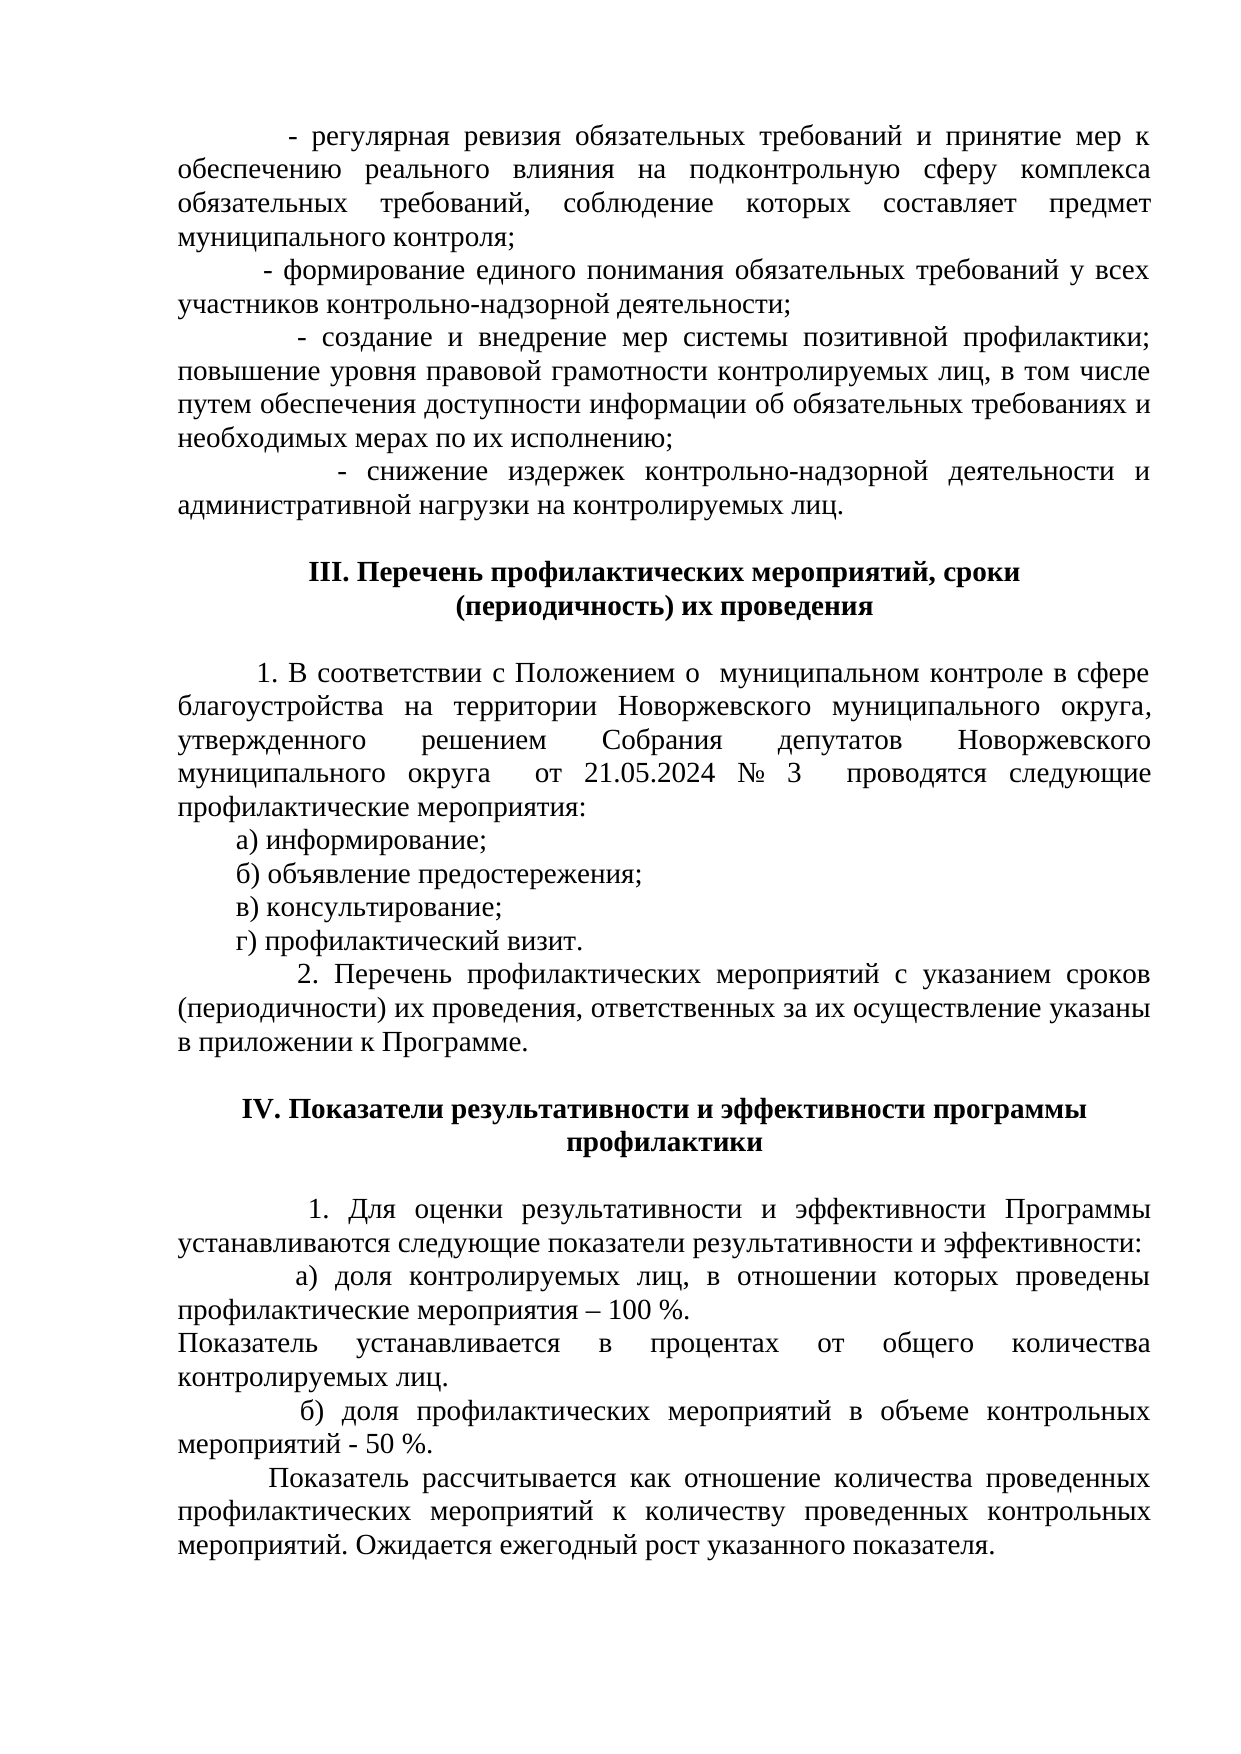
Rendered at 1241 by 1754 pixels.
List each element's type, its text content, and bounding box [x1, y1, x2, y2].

text IV. Показатели результативности и эффективности программы профилактики [177, 1091, 1152, 1158]
text 2. Перечень профилактических мероприятий с указанием сроков (периодичности) их проведения, ответственных за их осуществление указаны в приложении к Программе. [177, 957, 1152, 1057]
text б) доля профилактических мероприятий в объеме контрольных мероприятий - 50 %. [177, 1393, 1152, 1460]
text а) информирование; [177, 822, 1152, 856]
text г) профилактический визит. [177, 923, 1152, 957]
text 1. Для оценки результативности и эффективности Программы устанавливаются следующие показатели результативности и эффективности: [177, 1191, 1152, 1258]
text а) доля контролируемых лиц, в отношении которых проведены профилактические мероприятия – 100 %. [177, 1258, 1152, 1326]
text - снижение издержек контрольно-надзорной деятельности и административной нагрузки на контролируемых лиц. [177, 453, 1152, 521]
text - формирование единого понимания обязательных требований у всех участников контрольно-надзорной деятельности; [177, 252, 1152, 319]
text Показатель устанавливается в процентах от общего количества контролируемых лиц. [177, 1326, 1152, 1393]
text Показатель рассчитывается как отношение количества проведенных профилактических мероприятий к количеству проведенных контрольных мероприятий. Ожидается ежегодный рост указанного показателя. [177, 1460, 1152, 1560]
text 1. В соответствии с Положением о муниципальном контроле в сфере благоустройства на территории Новоржевского муниципального округа, утвержденного решением Собрания депутатов Новоржевского муниципального округа от 21.05.2024 № 3 проводятся следующие профилактические мероприятия: [177, 655, 1152, 822]
text - регулярная ревизия обязательных требований и принятие мер к обеспечению реального влияния на подконтрольную сферу комплекса обязательных требований, соблюдение которых составляет предмет муниципального контроля; [177, 118, 1152, 252]
text - создание и внедрение мер системы позитивной профилактики; повышение уровня правовой грамотности контролируемых лиц, в том числе путем обеспечения доступности информации об обязательных требованиях и необходимых мерах по их исполнению; [177, 319, 1152, 453]
text III. Перечень профилактических мероприятий, сроки [177, 554, 1152, 588]
text в) консультирование; [177, 889, 1152, 923]
text (периодичность) их проведения [177, 588, 1152, 621]
text б) объявление предостережения; [177, 856, 1152, 889]
